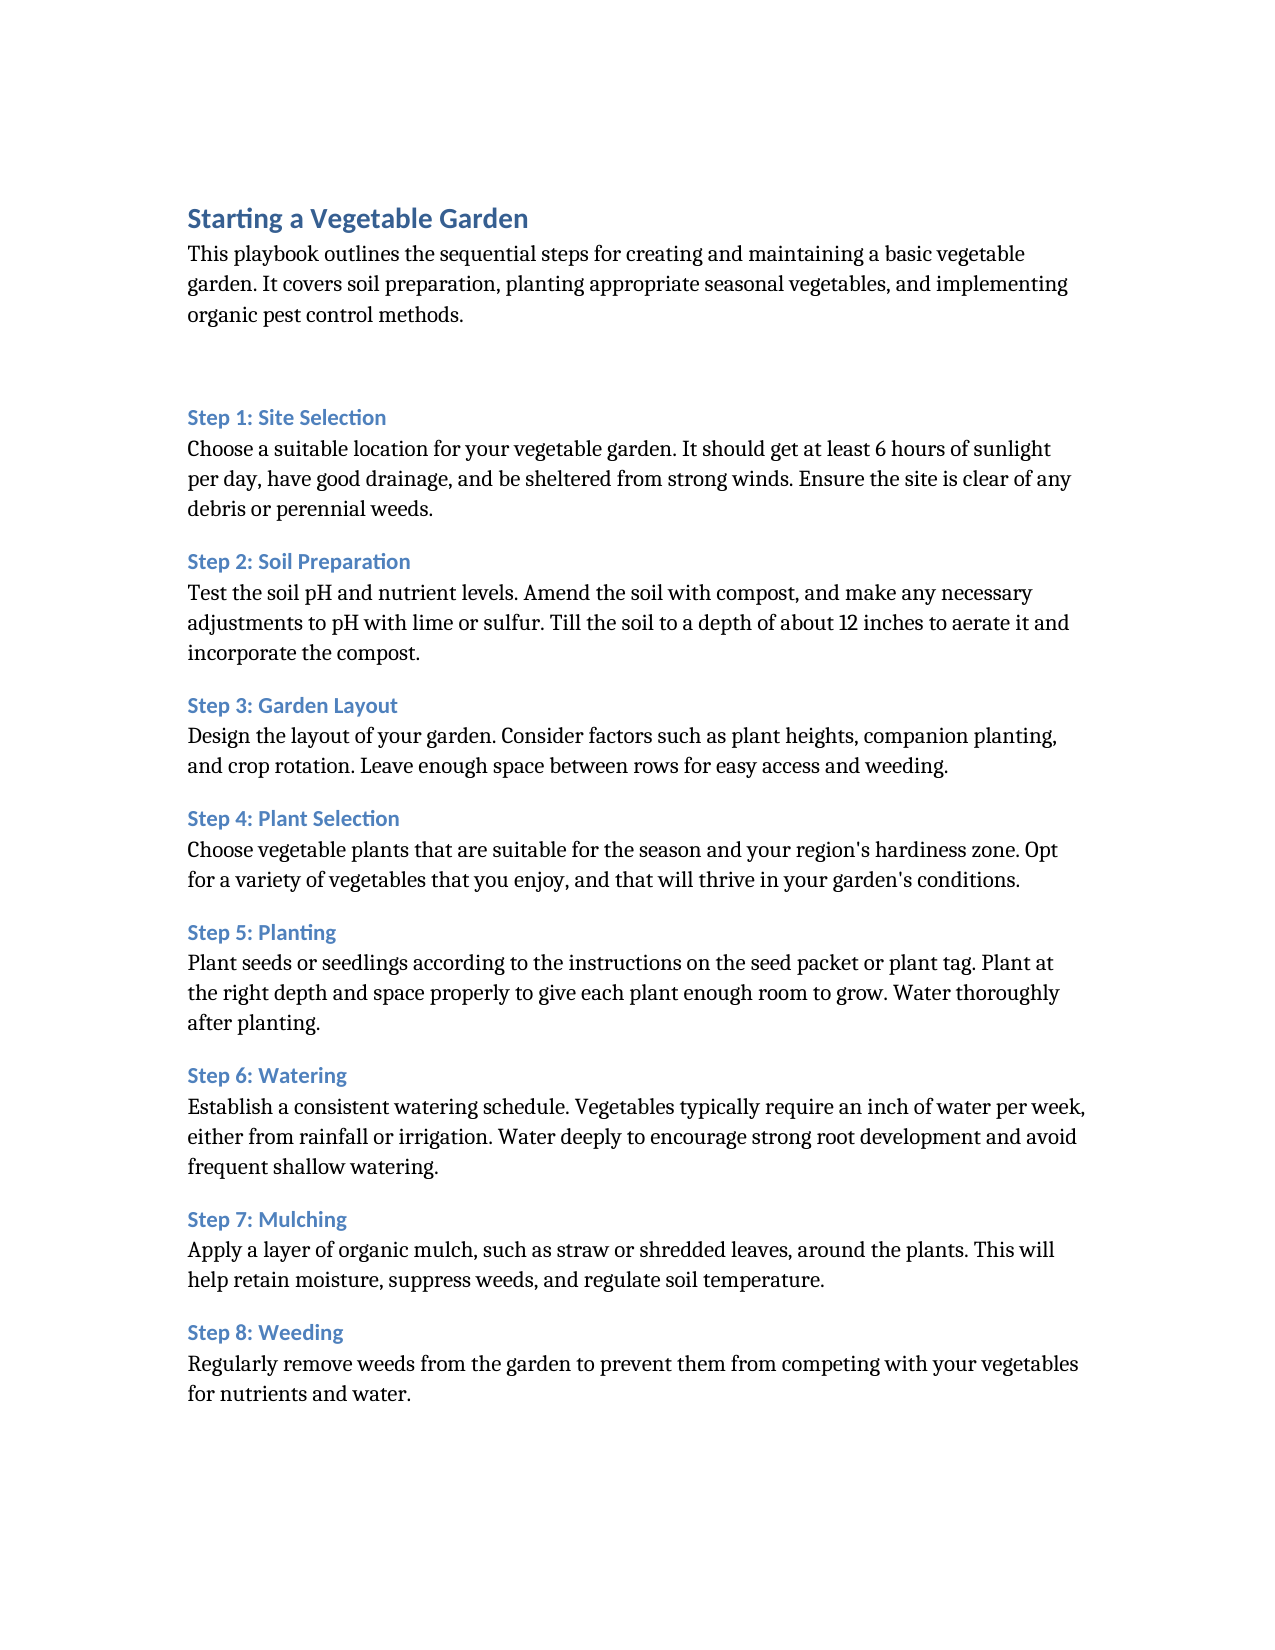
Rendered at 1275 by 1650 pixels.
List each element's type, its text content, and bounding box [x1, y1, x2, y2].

subtitle Step 2: Soil Preparation [187, 547, 1087, 575]
subtitle Step 7: Mulching [187, 1205, 1087, 1233]
subtitle Step 3: Garden Layout [187, 691, 1087, 719]
text Design the layout of your garden. Consider factors such as plant heights, companion planting, and crop rotation. Leave enough space between rows for easy access and weeding. [187, 723, 1087, 779]
text Apply a layer of organic mulch, such as straw or shredded leaves, around the plants. This will help retain moisture, suppress weeds, and regulate soil temperature. [187, 1237, 1087, 1294]
subtitle Starting a Vegetable Garden [187, 200, 1087, 236]
text Choose a suitable location for your vegetable garden. It should get at least 6 hours of sunlight per day, have good drainage, and be sheltered from strong winds. Ensure the site is clear of any debris or perennial weeds. [187, 436, 1087, 522]
text Plant seeds or seedlings according to the instructions on the seed packet or plant tag. Plant at the right depth and space properly to give each plant enough room to grow. Water thoroughly after planting. [187, 950, 1087, 1037]
subtitle Step 6: Watering [187, 1061, 1087, 1089]
subtitle Step 4: Plant Selection [187, 804, 1087, 832]
subtitle Step 1: Site Selection [187, 403, 1087, 431]
text This playbook outlines the sequential steps for creating and maintaining a basic vegetable garden. It covers soil preparation, planting appropriate seasonal vegetables, and implementing organic pest control methods. [187, 241, 1087, 328]
text Establish a consistent watering schedule. Vegetables typically require an inch of water per week, either from rainfall or irrigation. Water deeply to encourage strong root development and avoid frequent shallow watering. [187, 1093, 1087, 1180]
text Test the soil pH and nutrient levels. Amend the soil with compost, and make any necessary adjustments to pH with lime or sulfur. Till the soil to a depth of about 12 inches to aerate it and incorporate the compost. [187, 579, 1087, 666]
subtitle Step 5: Planting [187, 918, 1087, 946]
text Regularly remove weeds from the garden to prevent them from competing with your vegetables for nutrients and water. [187, 1351, 1087, 1407]
subtitle Step 8: Weeding [187, 1318, 1087, 1346]
text Choose vegetable plants that are suitable for the season and your region's hardiness zone. Opt for a variety of vegetables that you enjoy, and that will thrive in your garden's conditions. [187, 836, 1087, 893]
